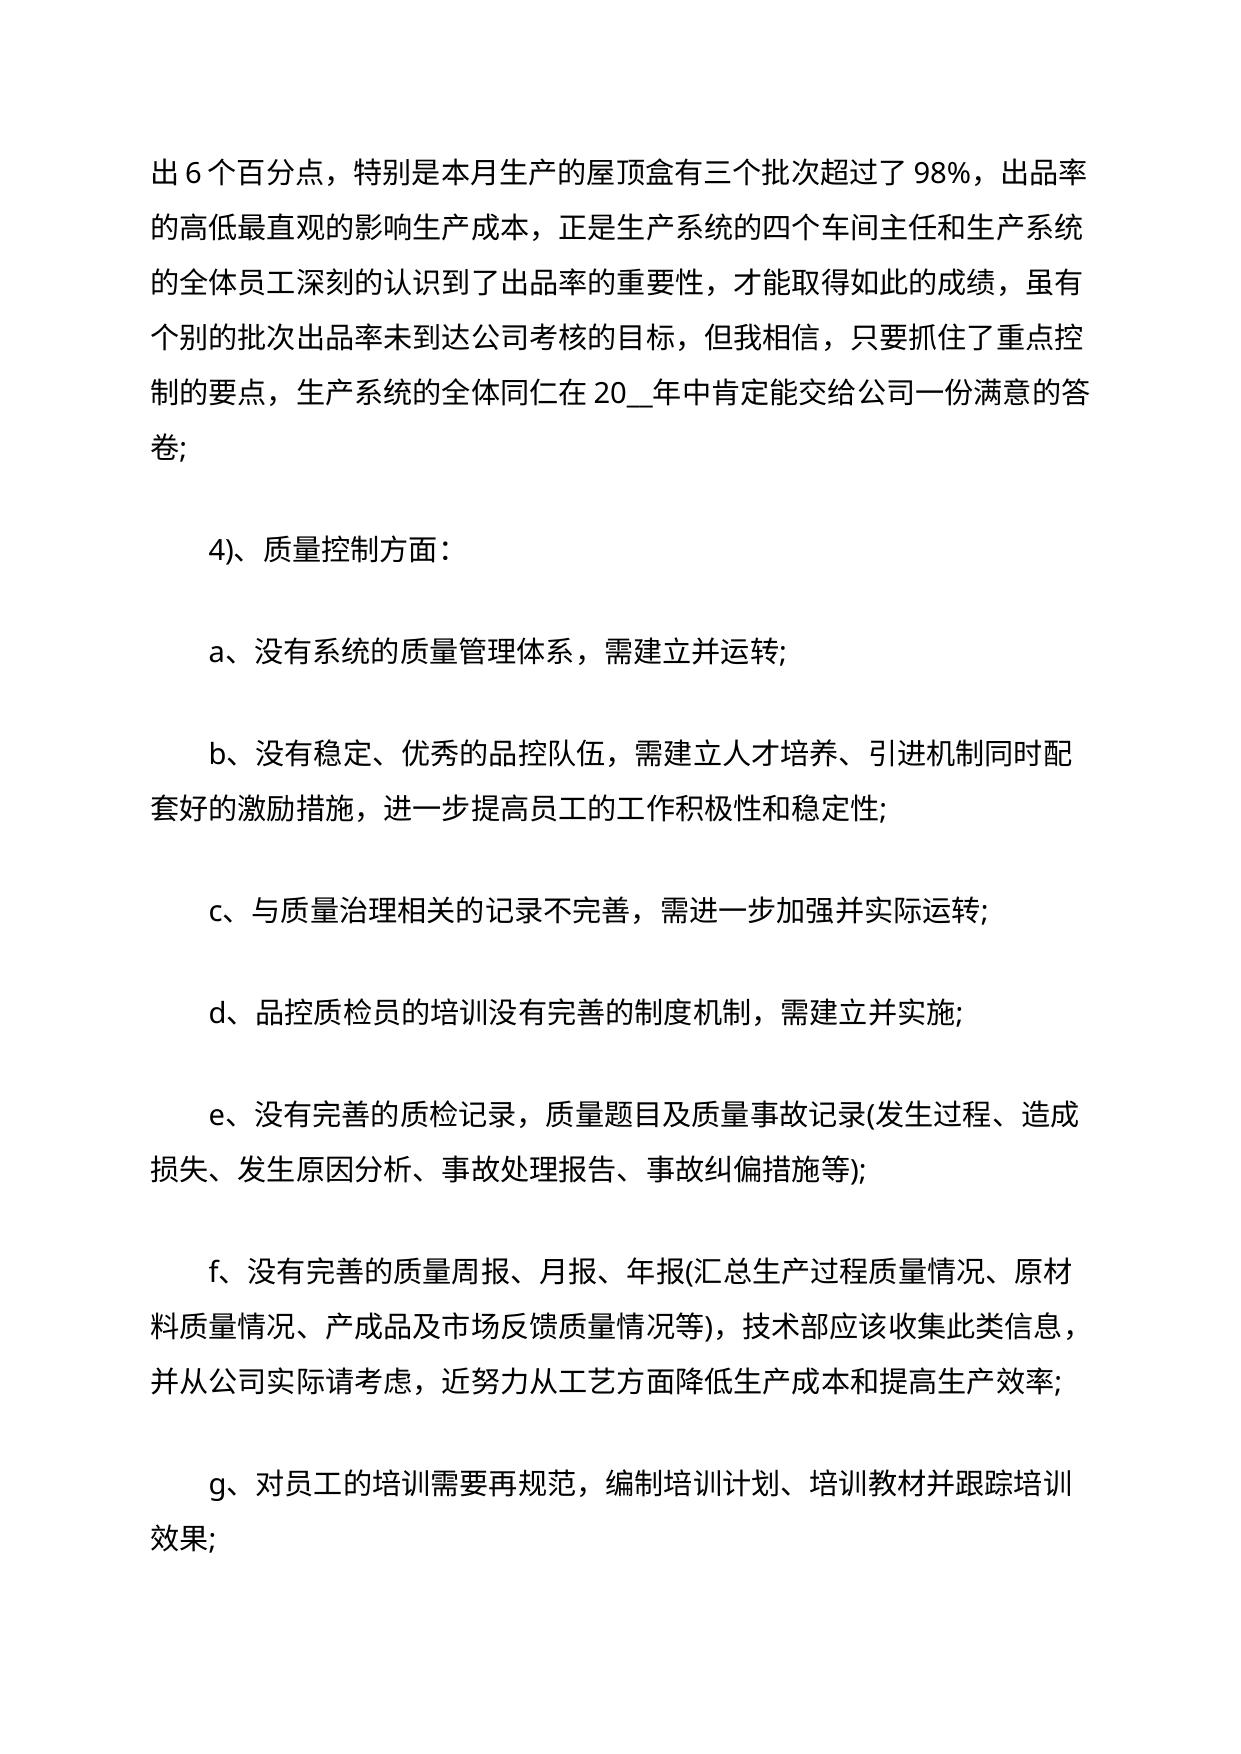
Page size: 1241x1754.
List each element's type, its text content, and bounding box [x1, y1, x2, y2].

text b、没有稳定、优秀的品控队伍，需建立人才培养、引进机制同时配套好的激励措施，进一步提高员工的工作积极性和稳定性; [150, 731, 1090, 828]
text d、品控质检员的培训没有完善的制度机制，需建立并实施; [150, 989, 1090, 1032]
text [150, 150, 1090, 467]
text 4)、质量控制方面： [150, 527, 1090, 569]
text c、与质量治理相关的记录不完善，需进一步加强并实际运转; [150, 888, 1090, 930]
text f、没有完善的质量周报、月报、年报(汇总生产过程质量情况、原材料质量情况、产成品及市场反馈质量情况等)，技术部应该收集此类信息，并从公司实际请考虑，近努力从工艺方面降低生产成本和提高生产效率; [150, 1248, 1090, 1401]
text e、没有完善的质检记录，质量题目及质量事故记录(发生过程、造成损失、发生原因分析、事故处理报告、事故纠偏措施等); [150, 1092, 1090, 1189]
text g、对员工的培训需要再规范，编制培训计划、培训教材并跟踪培训效果; [150, 1461, 1090, 1558]
text a、没有系统的质量管理体系，需建立并运转; [150, 629, 1090, 671]
